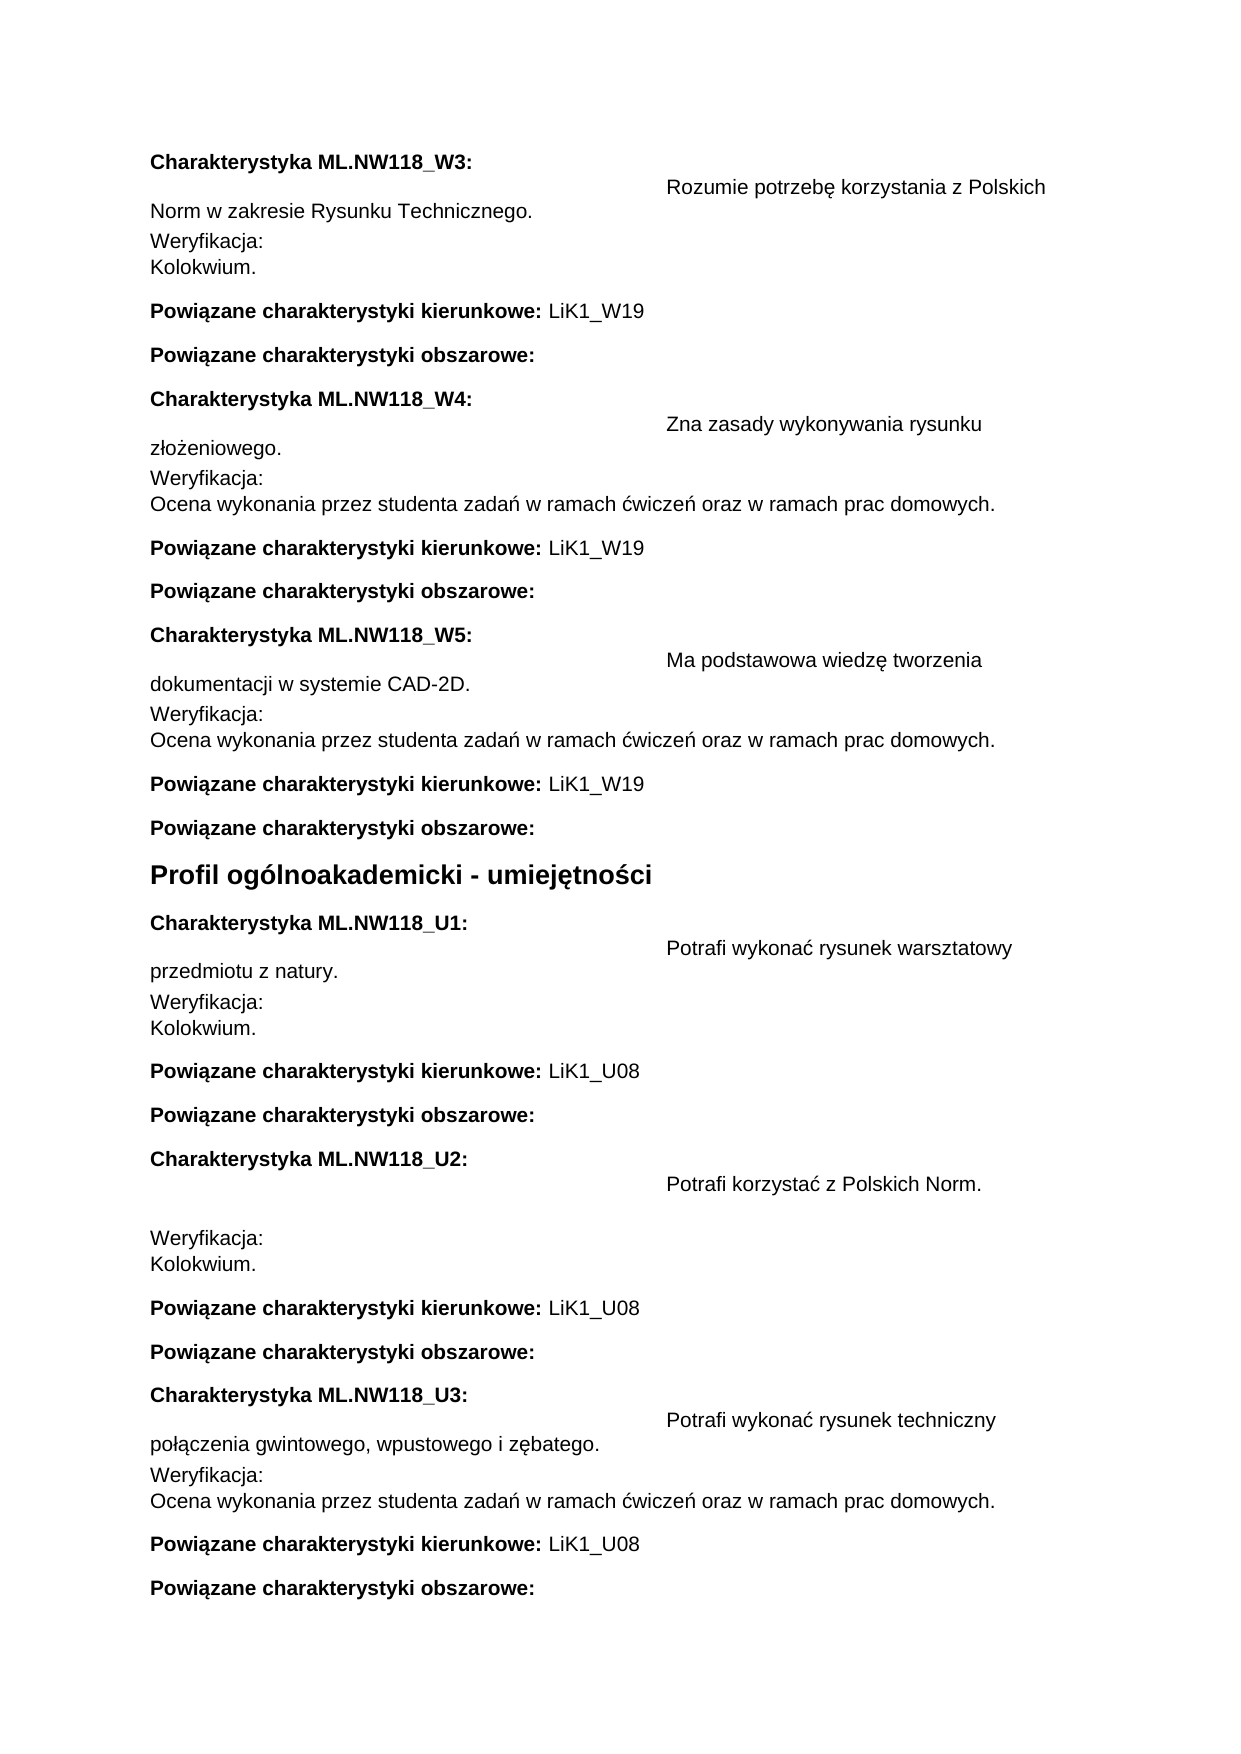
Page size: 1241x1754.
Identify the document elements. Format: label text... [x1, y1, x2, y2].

text Charakterystyka ML.NW118_U2: [150, 1147, 1090, 1171]
text Ocena wykonania przez studenta zadań w ramach ćwiczeń oraz w ramach prac domowych. [150, 728, 1090, 752]
text Kolokwium. [150, 1016, 1090, 1039]
text Weryfikacja: [150, 466, 1090, 489]
text Powiązane charakterystyki obszarowe: [150, 579, 1090, 603]
text Powiązane charakterystyki obszarowe: [150, 816, 1090, 839]
text Powiązane charakterystyki obszarowe: [150, 1103, 1090, 1127]
text Weryfikacja: [150, 1462, 1090, 1486]
text Powiązane charakterystyki kierunkowe: LiK1_W19 [150, 772, 1090, 796]
text Powiązane charakterystyki kierunkowe: LiK1_U08 [150, 1532, 1090, 1556]
text Charakterystyka ML.NW118_U3: [150, 1383, 1090, 1407]
text Rozumie potrzebę korzystania z Polskich Norm w zakresie Rysunku Technicznego. [150, 175, 1090, 223]
text Charakterystyka ML.NW118_W5: [150, 623, 1090, 647]
text Potrafi wykonać rysunek warsztatowy przedmiotu z natury. [150, 935, 1090, 983]
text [150, 1488, 1090, 1512]
text Powiązane charakterystyki kierunkowe: LiK1_U08 [150, 1059, 1090, 1083]
text Charakterystyka ML.NW118_W4: [150, 386, 1090, 410]
text Ma podstawowa wiedzę tworzenia dokumentacji w systemie CAD-2D. [150, 648, 1090, 696]
text Weryfikacja: [150, 989, 1090, 1013]
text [150, 299, 1090, 323]
text Weryfikacja: [150, 229, 1090, 253]
text Potrafi wykonać rysunek techniczny połączenia gwintowego, wpustowego i zębatego. [150, 1408, 1090, 1456]
text Powiązane charakterystyki kierunkowe: LiK1_W19 [150, 535, 1090, 559]
text Potrafi korzystać z Polskich Norm. [150, 1172, 1090, 1220]
text Powiązane charakterystyki obszarowe: [150, 343, 1090, 367]
text Powiązane charakterystyki obszarowe: [150, 1339, 1090, 1363]
text Charakterystyka ML.NW118_U1: [150, 910, 1090, 934]
text Weryfikacja: [150, 702, 1090, 726]
text Zna zasady wykonywania rysunku złożeniowego. [150, 411, 1090, 459]
text Powiązane charakterystyki kierunkowe: LiK1_U08 [150, 1296, 1090, 1320]
subtitle Profil ogólnoakademicki - umiejętności [150, 859, 1090, 891]
text Weryfikacja: [150, 1226, 1090, 1250]
text Powiązane charakterystyki obszarowe: [150, 1576, 1090, 1600]
text Charakterystyka ML.NW118_W3: [150, 150, 1090, 174]
text Ocena wykonania przez studenta zadań w ramach ćwiczeń oraz w ramach prac domowych. [150, 492, 1090, 516]
text Kolokwium. [150, 255, 1090, 279]
text Kolokwium. [150, 1252, 1090, 1276]
